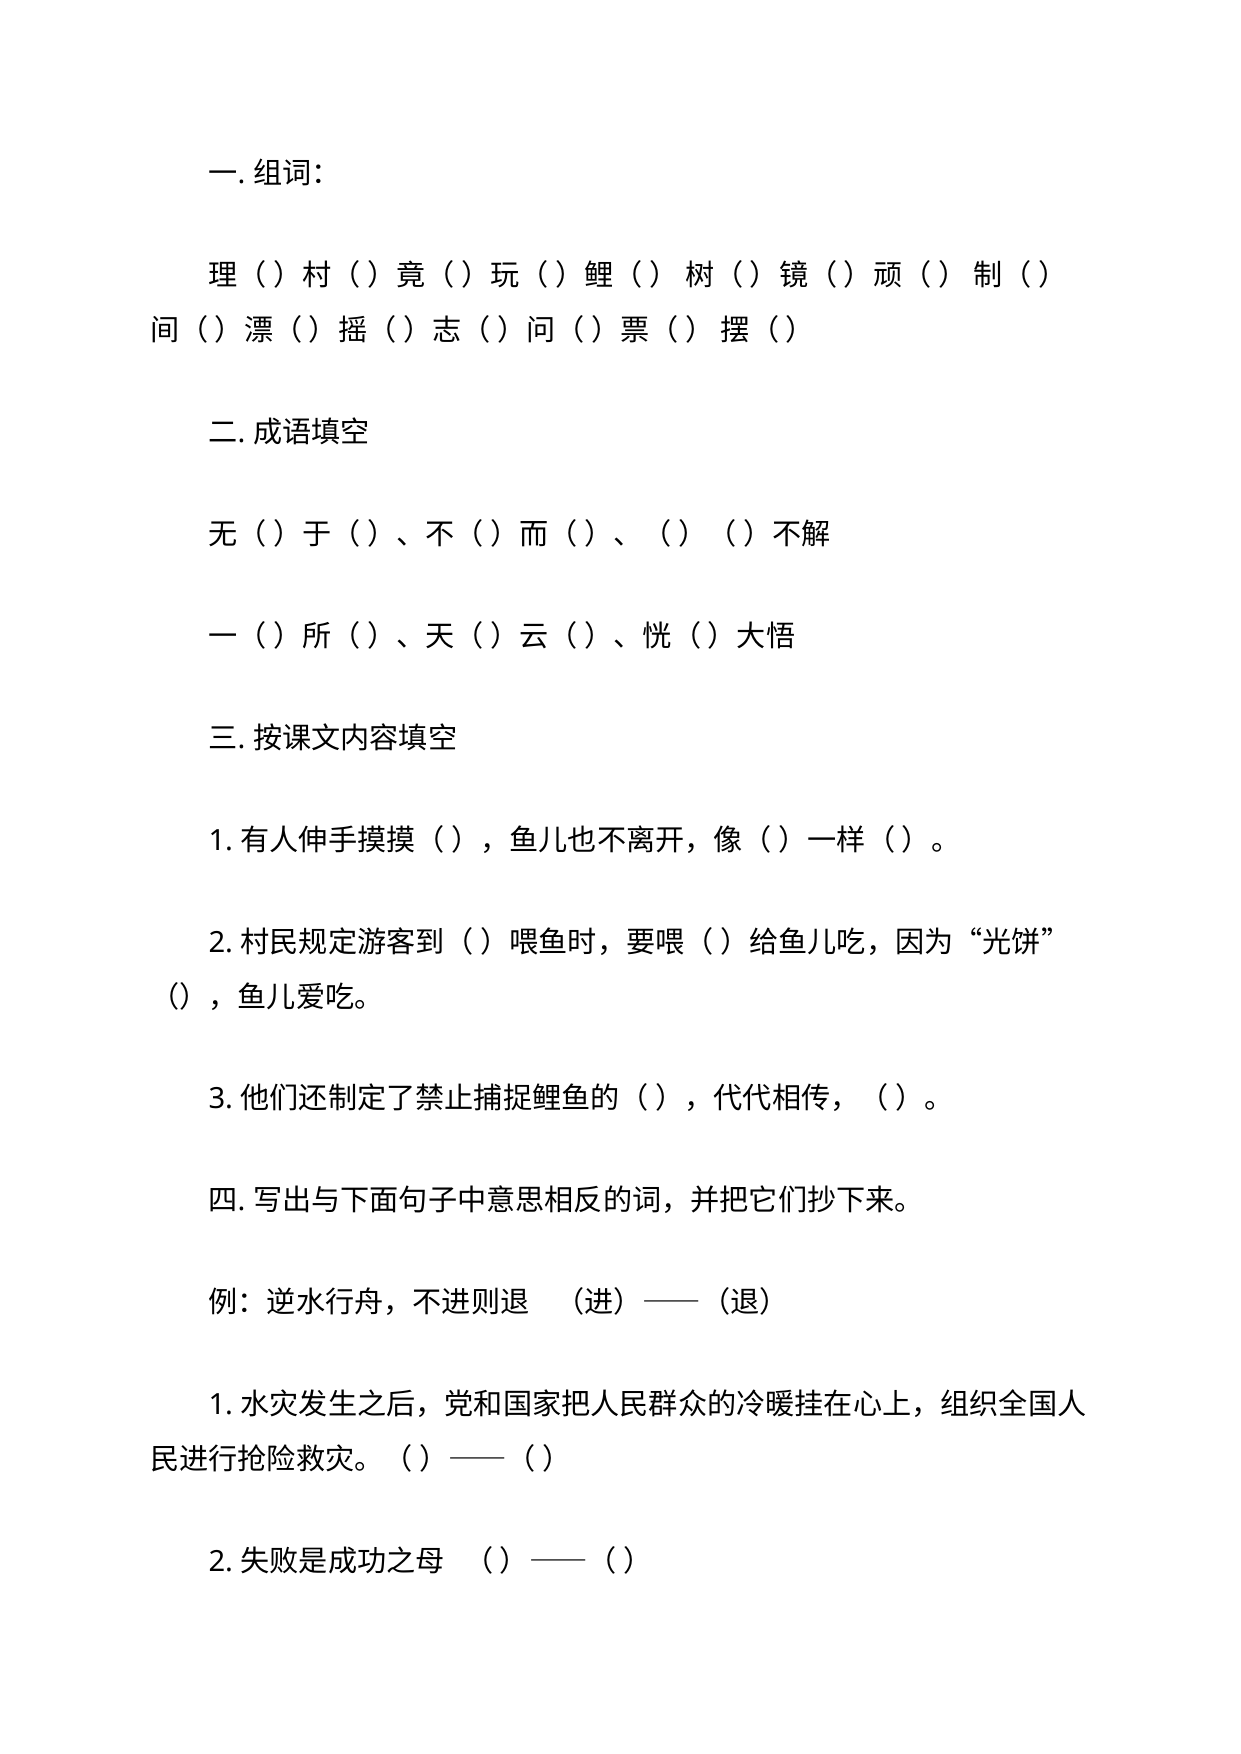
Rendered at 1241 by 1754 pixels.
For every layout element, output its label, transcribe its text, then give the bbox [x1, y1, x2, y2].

text 一（ ）所（ ）、天（ ）云（ ）、恍（ ）大悟 [150, 612, 1090, 655]
text 1. 有人伸手摸摸（ ），鱼儿也不离开，像（ ）一样（ ）。 [150, 816, 1090, 858]
text 3. 他们还制定了禁止捕捉鲤鱼的（ ），代代相传，（ ）。 [150, 1075, 1090, 1117]
text 二. 成语填空 [150, 409, 1090, 451]
text 例：逆水行舟，不进则退 （进）——（退） [150, 1279, 1090, 1321]
text 2. 失败是成功之母 （ ）——（ ） [150, 1537, 1090, 1580]
text 一. 组词： [150, 150, 1090, 192]
text 三. 按课文内容填空 [150, 714, 1090, 757]
text 无（ ）于（ ）、不（ ）而（ ）、（ ）（ ）不解 [150, 511, 1090, 553]
text 理（ ）村（ ）竟（ ）玩（ ）鲤（ ） 树（ ）镜（ ）顽（ ） 制（ ）间（ ）漂（ ）摇（ ）志（ ）问（ ）票（ ） 摆（ ） [150, 252, 1090, 349]
text 四. 写出与下面句子中意思相反的词，并把它们抄下来。 [150, 1177, 1090, 1219]
text 1. 水灾发生之后，党和国家把人民群众的冷暖挂在心上，组织全国人民进行抢险救灾。（ ）——（ ） [150, 1381, 1090, 1478]
text 2. 村民规定游客到（ ）喂鱼时，要喂（ ）给鱼儿吃，因为“光饼”（），鱼儿爱吃。 [150, 918, 1090, 1015]
